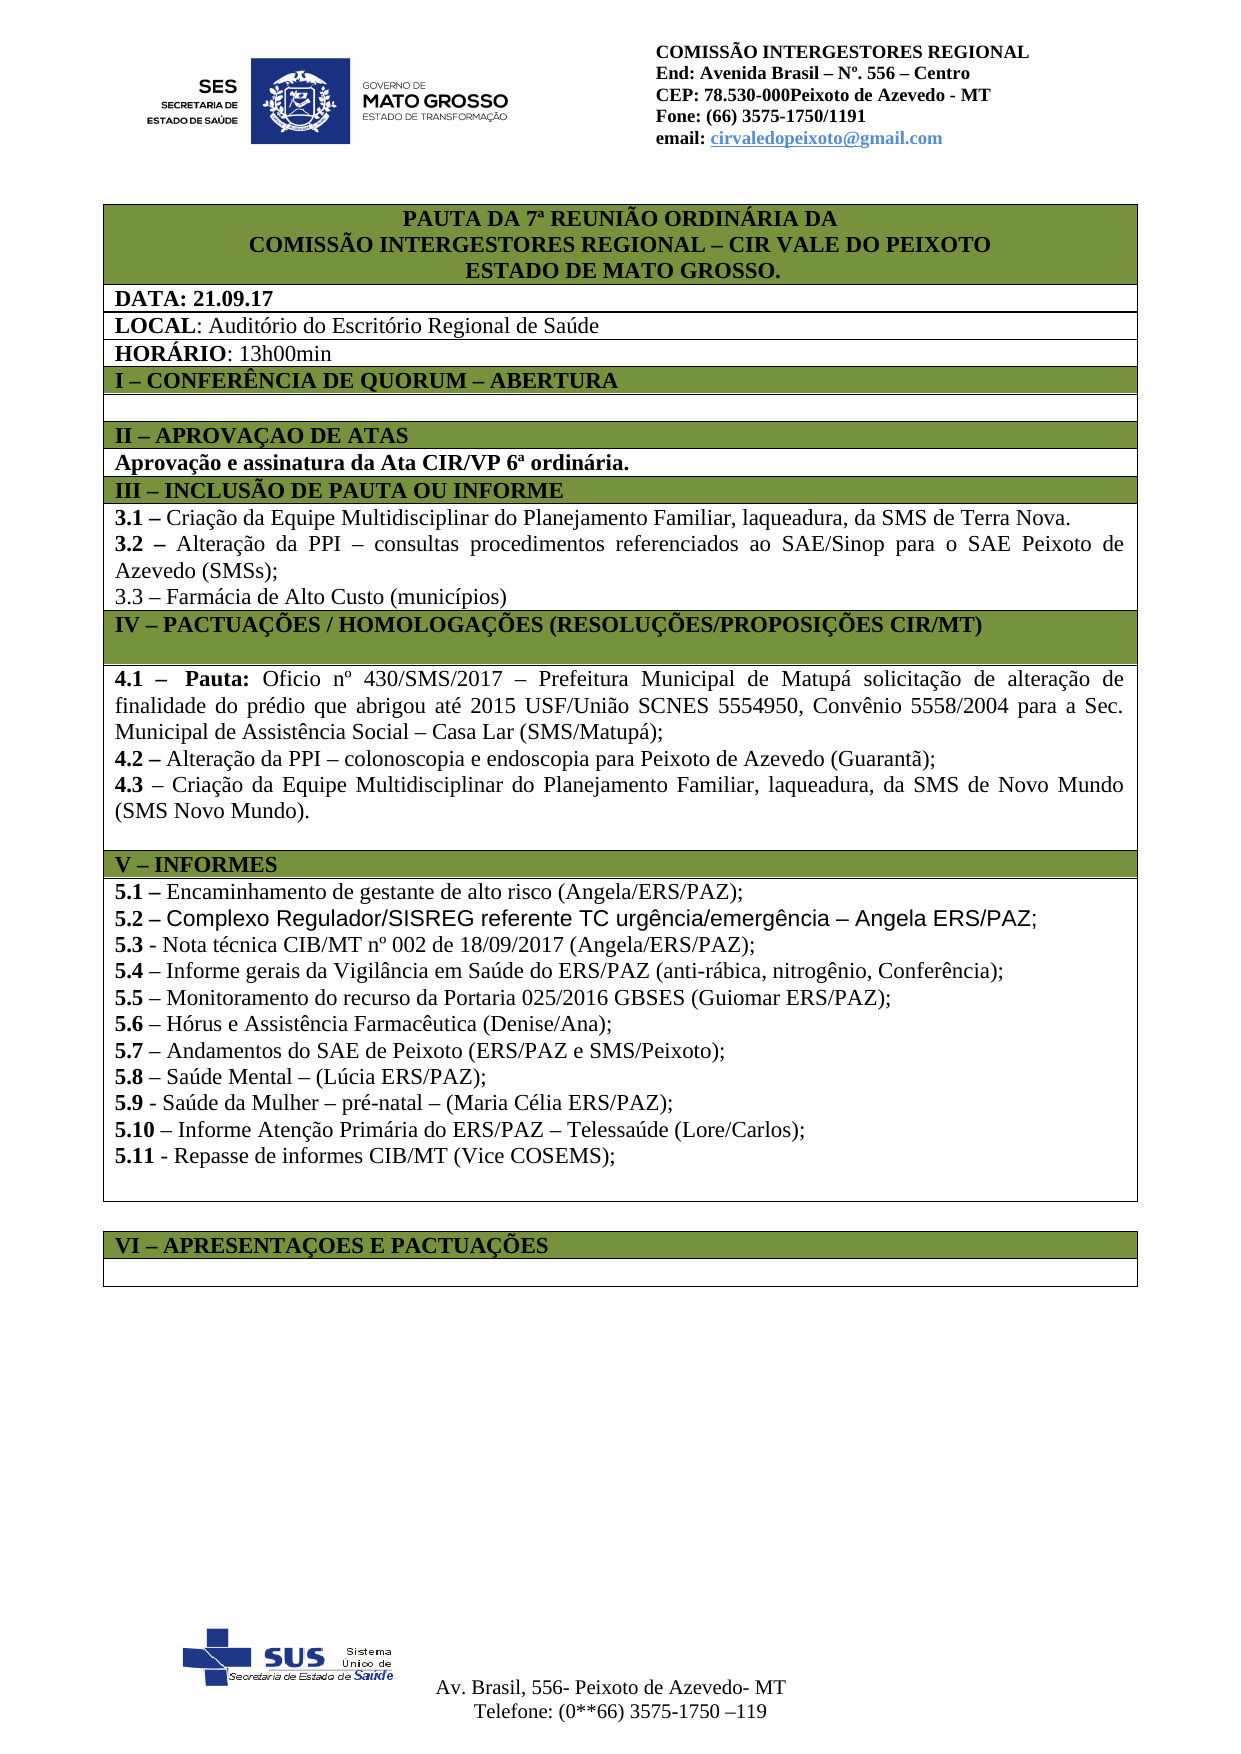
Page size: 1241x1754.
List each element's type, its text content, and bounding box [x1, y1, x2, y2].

picture [106, 23, 549, 179]
table_cell [104, 1259, 1137, 1286]
table_cell Aprovação e assinatura da Ata CIR/VP 6ª ordinária. [104, 449, 1137, 476]
table_cell IV – PACTUAÇÕES / HOMOLOGAÇÕES (RESOLUÇÕES/PROPOSIÇÕES CIR/MT) [104, 611, 1137, 664]
table_cell 4.1 – Pauta: Oficio nº 430/SMS/2017 – Prefeitura Municipal de Matupá solicitação de alteração de finalidade do prédio que abrigou até 2015 USF/União SCNES 5554950, Convênio 5558/2004 para a Sec. Municipal de Assistência Social – Casa Lar (SMS/Matupá); 4.2 – Alteração da PPI – colonoscopia e endoscopia para Peixoto de Azevedo (Guarantã); 4.3 – Criação da Equipe Multidisciplinar do Planejamento Familiar, laqueadura, da SMS de Novo Mundo (SMS Novo Mundo). [104, 666, 1137, 850]
table_cell DATA: 21.09.17 [104, 285, 1137, 311]
table_cell HORÁRIO: 13h00min [104, 340, 1137, 366]
table_cell I – CONFERÊNCIA DE QUORUM – ABERTURA [104, 367, 1137, 393]
table_cell II – APROVAÇAO DE ATAS [104, 422, 1137, 448]
table_header VI – APRESENTAÇOES E PACTUAÇÕES [104, 1232, 1137, 1258]
table_cell III – INCLUSÃO DE PAUTA OU INFORME [104, 477, 1137, 503]
table_cell 3.1 – Criação da Equipe Multidisciplinar do Planejamento Familiar, laqueadura, da SMS de Terra Nova. 3.2 – Alteração da PPI – consultas procedimentos referenciados ao SAE/Sinop para o SAE Peixoto de Azevedo (SMSs); 3.3 – Farmácia de Alto Custo (municípios) [104, 504, 1137, 609]
table_cell LOCAL: Auditório do Escritório Regional de Saúde [104, 313, 1137, 339]
table_cell 5.1 – Encaminhamento de gestante de alto risco (Angela/ERS/PAZ); 5.2 – Complexo Regulador/SISREG referente TC urgência/emergência – Angela ERS/PAZ; 5.3 - Nota técnica CIB/MT nº 002 de 18/09/2017 (Angela/ERS/PAZ); 5.4 – Informe gerais da Vigilância em Saúde do ERS/PAZ (anti-rábica, nitrogênio, Conferência); 5.5 – Monitoramento do recurso da Portaria 025/2016 GBSES (Guiomar ERS/PAZ); 5.6 – Hórus e Assistência Farmacêutica (Denise/Ana); 5.7 – Andamentos do SAE de Peixoto (ERS/PAZ e SMS/Peixoto); 5.8 – Saúde Mental – (Lúcia ERS/PAZ); 5.9 - Saúde da Mulher – pré-natal – (Maria Célia ERS/PAZ); 5.10 – Informe Atenção Primária do ERS/PAZ – Telessaúde (Lore/Carlos); 5.11 - Repasse de informes CIB/MT (Vice COSEMS); [104, 879, 1137, 1201]
table_cell [104, 395, 1137, 421]
table_header PAUTA DA 7ª REUNIÃO ORDINÁRIA DA COMISSÃO INTERGESTORES REGIONAL – CIR VALE DO PEIXOTO ESTADO DE MATO GROSSO. [104, 205, 1137, 284]
picture [177, 1611, 405, 1695]
table_cell V – INFORMES [104, 851, 1137, 877]
